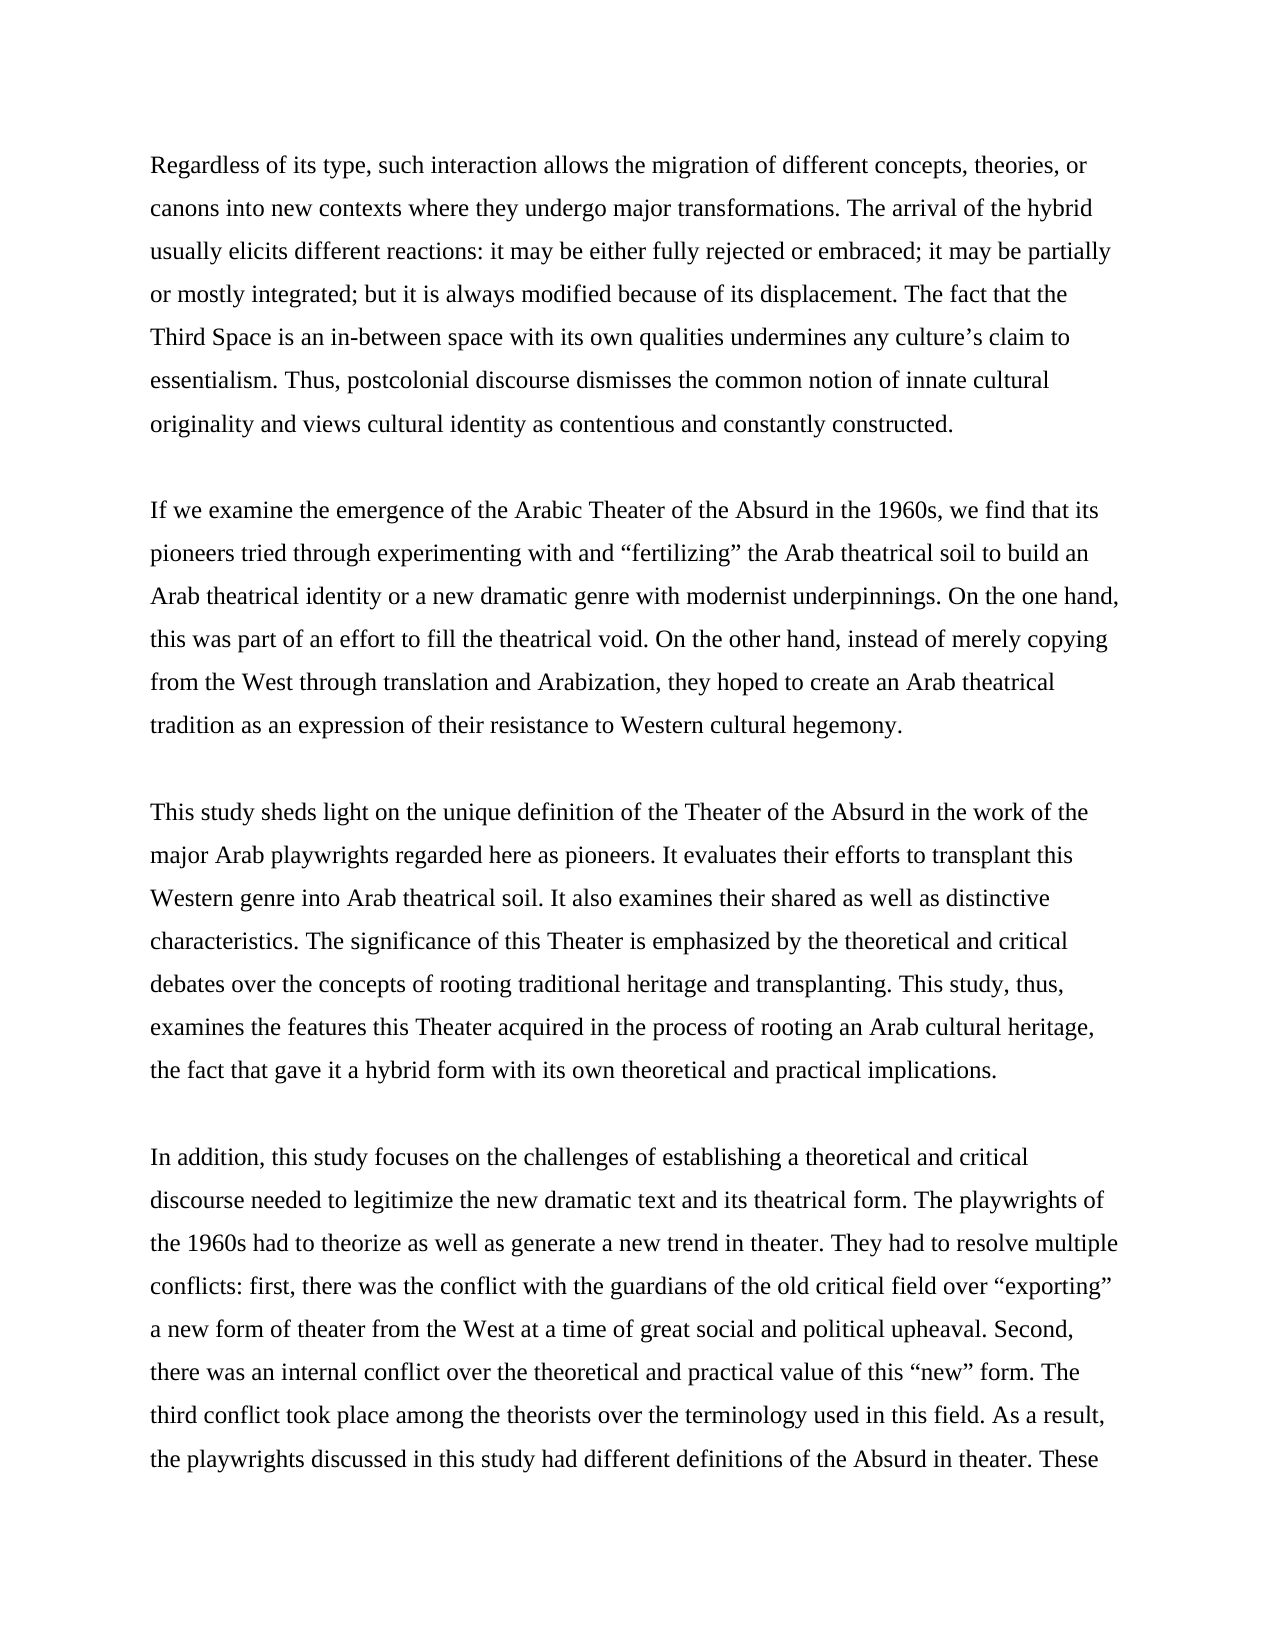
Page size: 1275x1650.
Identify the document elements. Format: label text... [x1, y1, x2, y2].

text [150, 1142, 1125, 1472]
text If we examine the emergence of the Arabic Theater of the Absurd in the 1960s, we find that its pioneers tried through experimenting with and “fertilizing” the Arab theatrical soil to build an Arab theatrical identity or a new dramatic genre with modernist underpinnings. On the one hand, this was part of an effort to fill the theatrical void. On the other hand, instead of merely copying from the West through translation and Arabization, they hoped to create an Arab theatrical tradition as an expression of their resistance to Western cultural hegemony. [150, 495, 1125, 739]
text This study sheds light on the unique definition of the Theater of the Absurd in the work of the major Arab playwrights regarded here as pioneers. It evaluates their efforts to transplant this Western genre into Arab theatrical soil. It also examines their shared as well as distinctive characteristics. The significance of this Theater is emphasized by the theoretical and critical debates over the concepts of rooting traditional heritage and transplanting. This study, thus, examines the features this Theater acquired in the process of rooting an Arab cultural heritage, the fact that gave it a hybrid form with its own theoretical and practical implications. [150, 797, 1125, 1084]
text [150, 150, 1125, 437]
